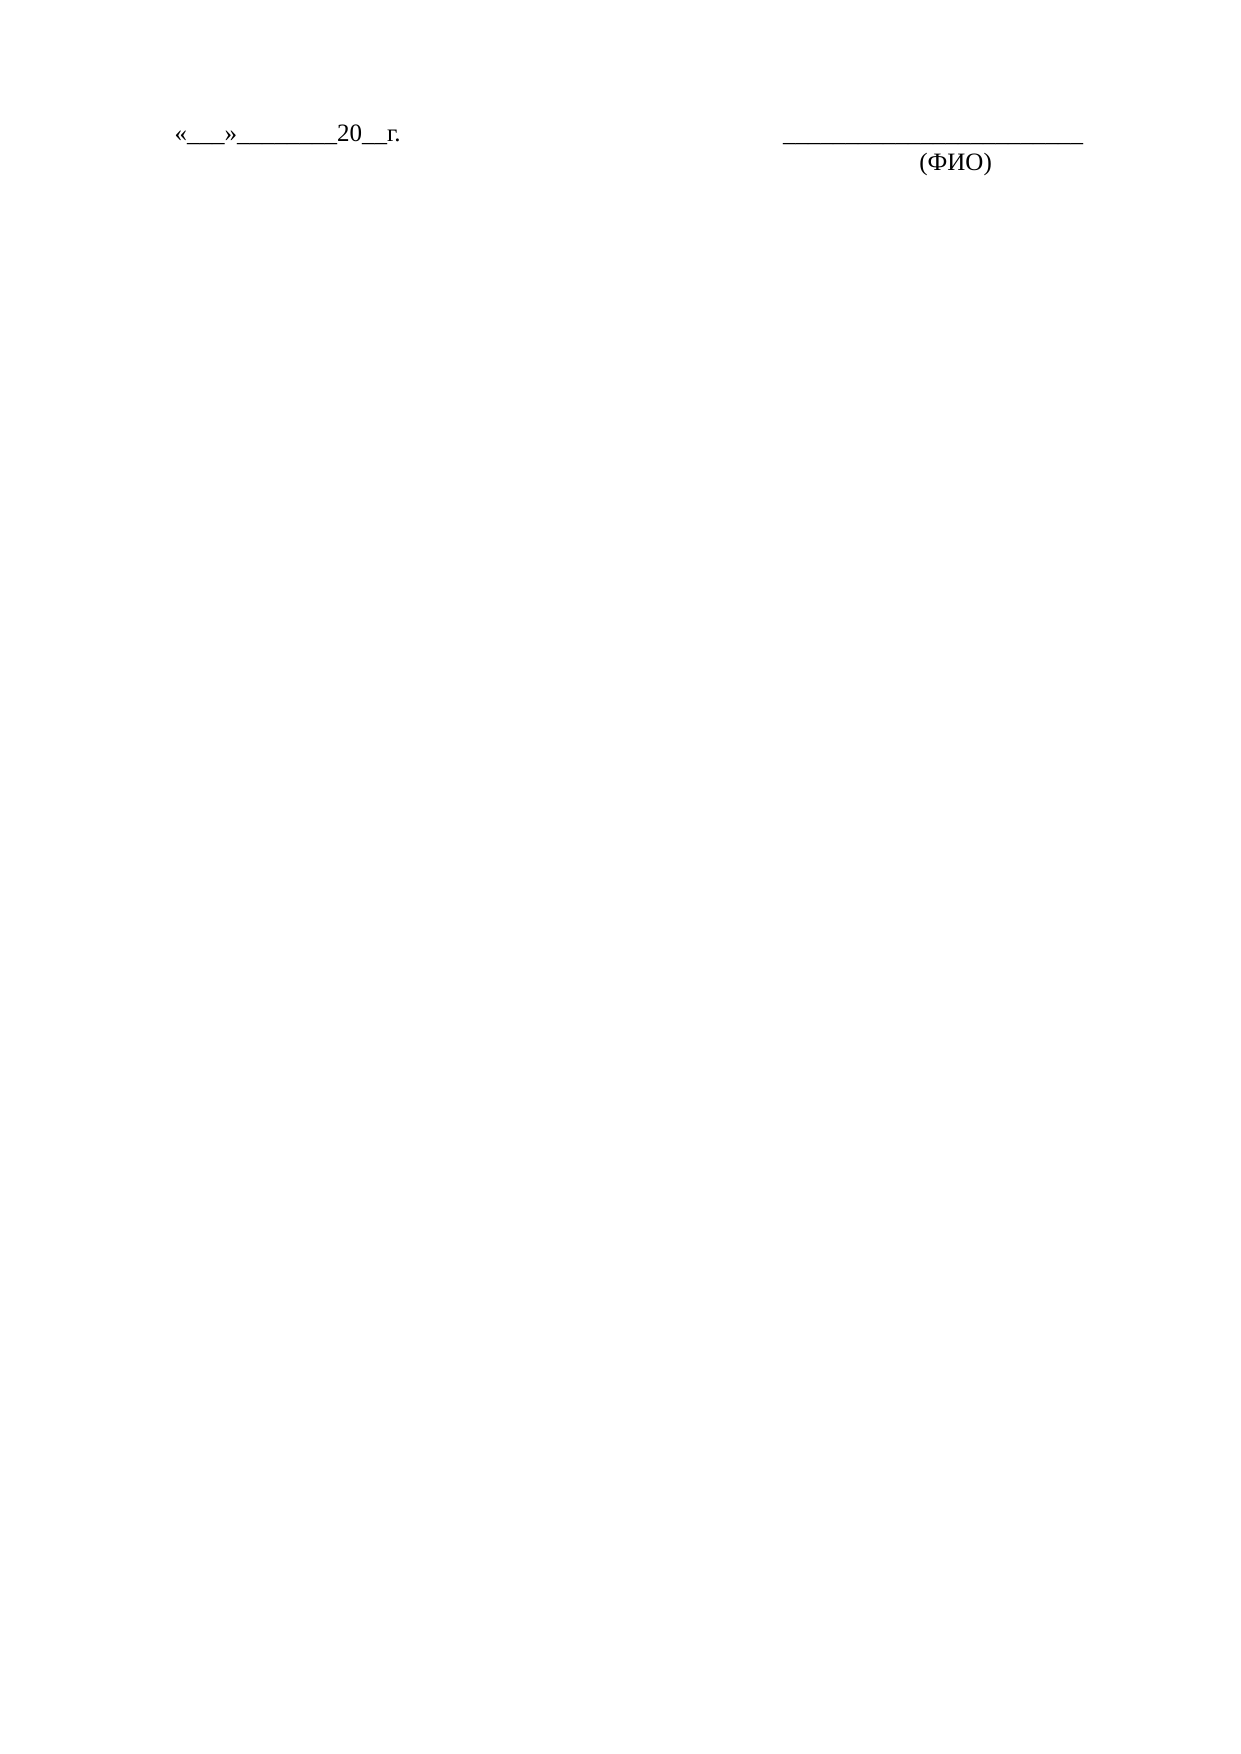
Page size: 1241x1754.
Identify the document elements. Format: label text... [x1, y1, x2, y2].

text «___»________20__г. ________________________ [118, 118, 1122, 147]
text (ФИО) [118, 147, 1122, 176]
